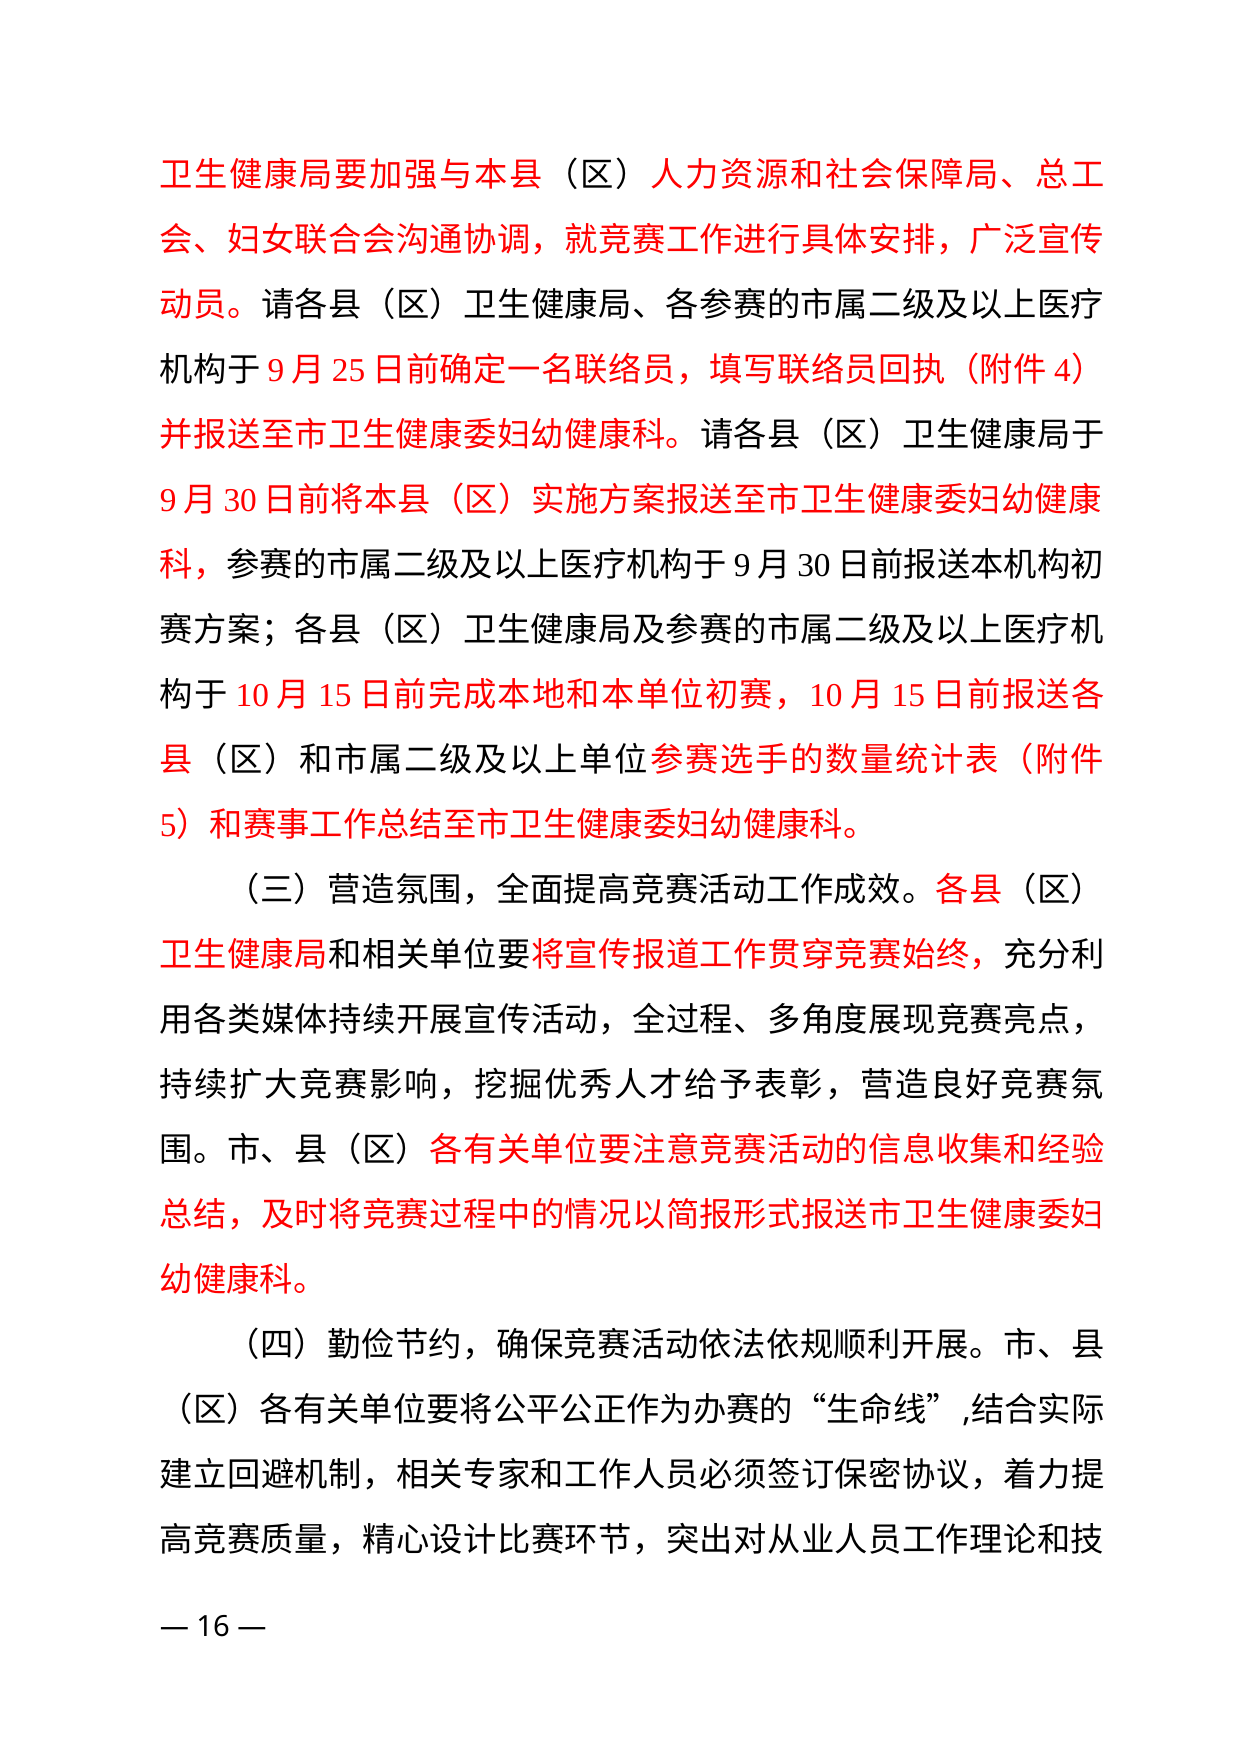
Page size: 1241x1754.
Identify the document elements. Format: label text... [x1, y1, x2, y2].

text （三）营造氛围，全面提高竞赛活动工作成效。各县（区）卫生健康局和相关单位要将宣传报道工作贯穿竞赛始终，充分利用各类媒体持续开展宣传活动，全过程、多角度展现竞赛亮点，持续扩大竞赛影响，挖掘优秀人才给予表彰，营造良好竞赛氛围。市、县（区）各有关单位要注意竞赛活动的信息收集和经验总结，及时将竞赛过程中的情况以简报形式报送市卫生健康委妇幼健康科。 [159, 854, 1104, 1309]
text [159, 139, 1104, 854]
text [159, 1309, 1104, 1569]
